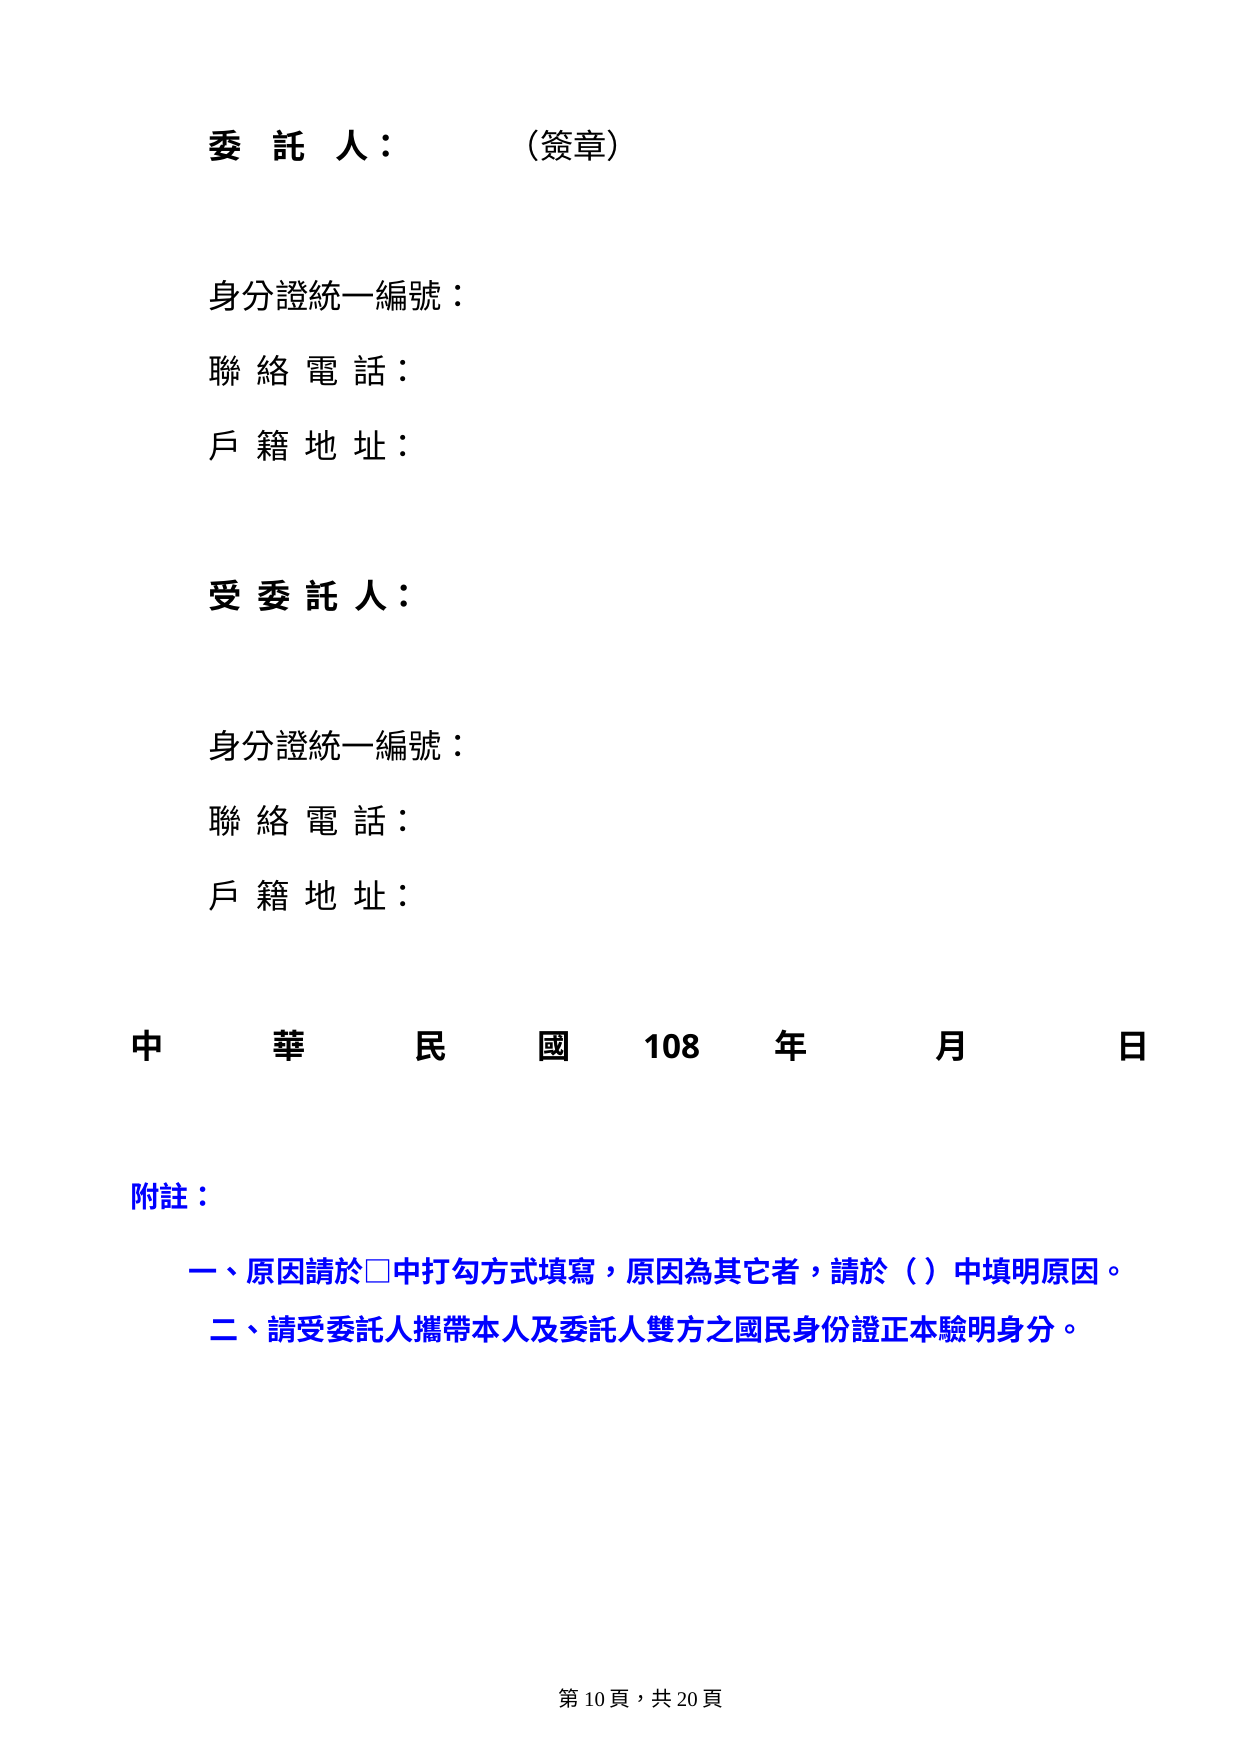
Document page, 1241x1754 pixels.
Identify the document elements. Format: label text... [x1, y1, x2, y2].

text 聯 絡 電 話： [142, 782, 1152, 857]
text 身分證統一編號： [142, 707, 1152, 782]
text 戶 籍 地 址： [142, 857, 1152, 932]
text 附註： [130, 1157, 1152, 1232]
text 委 託 人： （簽章） [142, 107, 1152, 182]
text 受 委 託 人： [142, 557, 1152, 632]
text 中 華 民 國 108 年 月 日 [130, 1007, 1152, 1082]
text 聯 絡 電 話： [142, 332, 1152, 407]
text 戶 籍 地 址： [142, 407, 1152, 482]
text 一、原因請於□中打勾方式填寫，原因為其它者，請於（ ）中填明原因。 [130, 1232, 1152, 1307]
text 二、請受委託人攜帶本人及委託人雙方之國民身份證正本驗明身分。花蓮縣瑞穗鄉瑞穗國民小學108學年度第4次 [142, 1307, 1152, 1349]
text 身分證統一編號： [142, 257, 1152, 332]
